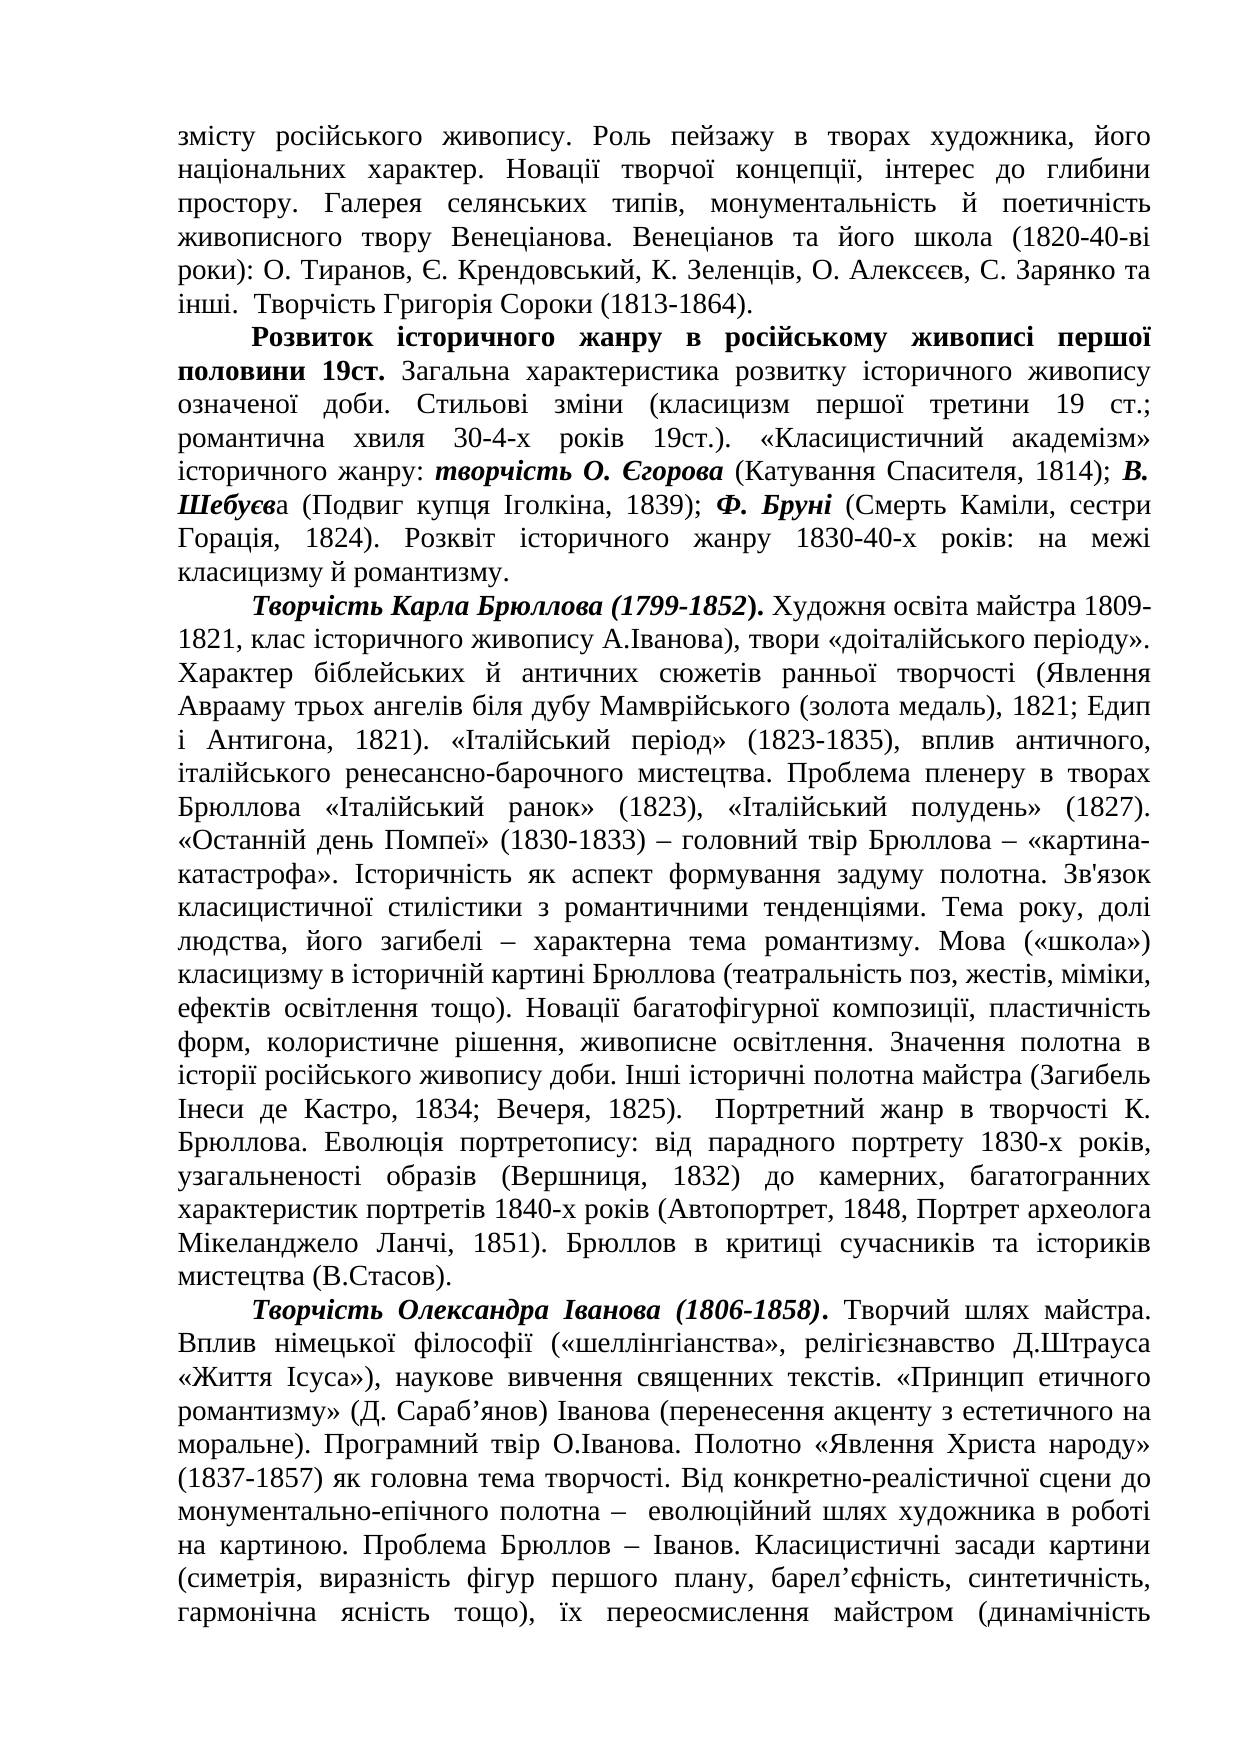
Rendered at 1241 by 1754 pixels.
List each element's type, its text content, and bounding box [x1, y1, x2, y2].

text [177, 1292, 1152, 1627]
text Творчість Карла Брюллова (1799-1852). Художня освіта майстра 1809-1821, клас історичного живопису А.Іванова), твори «доіталійського періоду». Характер біблейських й античних сюжетів ранньої творчості (Явлення Аврааму трьох ангелів біля дубу Мамврійського (золота медаль), 1821; Едип і Антигона, 1821). «Італійський період» (1823-1835), вплив античного, італійського ренесансно-барочного мистецтва. Проблема пленеру в творах Брюллова «Італійський ранок» (1823), «Італійський полудень» (1827). «Останній день Помпеї» (1830-1833) – головний твір Брюллова – «картина-катастрофа». Історичність як аспект формування задуму полотна. Зв'язок класицистичної стилістики з романтичними тенденціями. Тема року, долі людства, його загибелі – характерна тема романтизму. Мова («школа») класицизму в історичній картині Брюллова (театральність поз, жестів, міміки, ефектів освітлення тощо). Новації багатофігурної композиції, пластичність форм, колористичне рішення, живописне освітлення. Значення полотна в історії російського живопису доби. Інші історичні полотна майстра (Загибель Інеси де Кастро, 1834; Вечеря, 1825). Портретний жанр в творчості К. Брюллова. Еволюція портретопису: від парадного портрету 1830-х років, узагальненості образів (Вершниця, 1832) до камерних, багатогранних характеристик портретів 1840-х років (Автопортрет, 1848, Портрет археолога Мікеланджело Ланчі, 1851). Брюллов в критиці сучасників та істориків мистецтва (В.Стасов). [177, 588, 1152, 1292]
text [177, 118, 1152, 319]
text Розвиток історичного жанру в російському живописі першої половини 19ст. Загальна характеристика розвитку історичного живопису означеної доби. Стильові зміни (класицизм першої третини 19 ст.; романтична хвиля 30-4-х років 19ст.). «Класицистичний академізм» історичного жанру: творчість О. Єгорова (Катування Спасителя, 1814); В. Шебуєва (Подвиг купця Іголкіна, 1839); Ф. Бруні (Смерть Каміли, сестри Горація, 1824). Розквіт історичного жанру 1830-40-х років: на межі класицизму й романтизму. [177, 319, 1152, 588]
